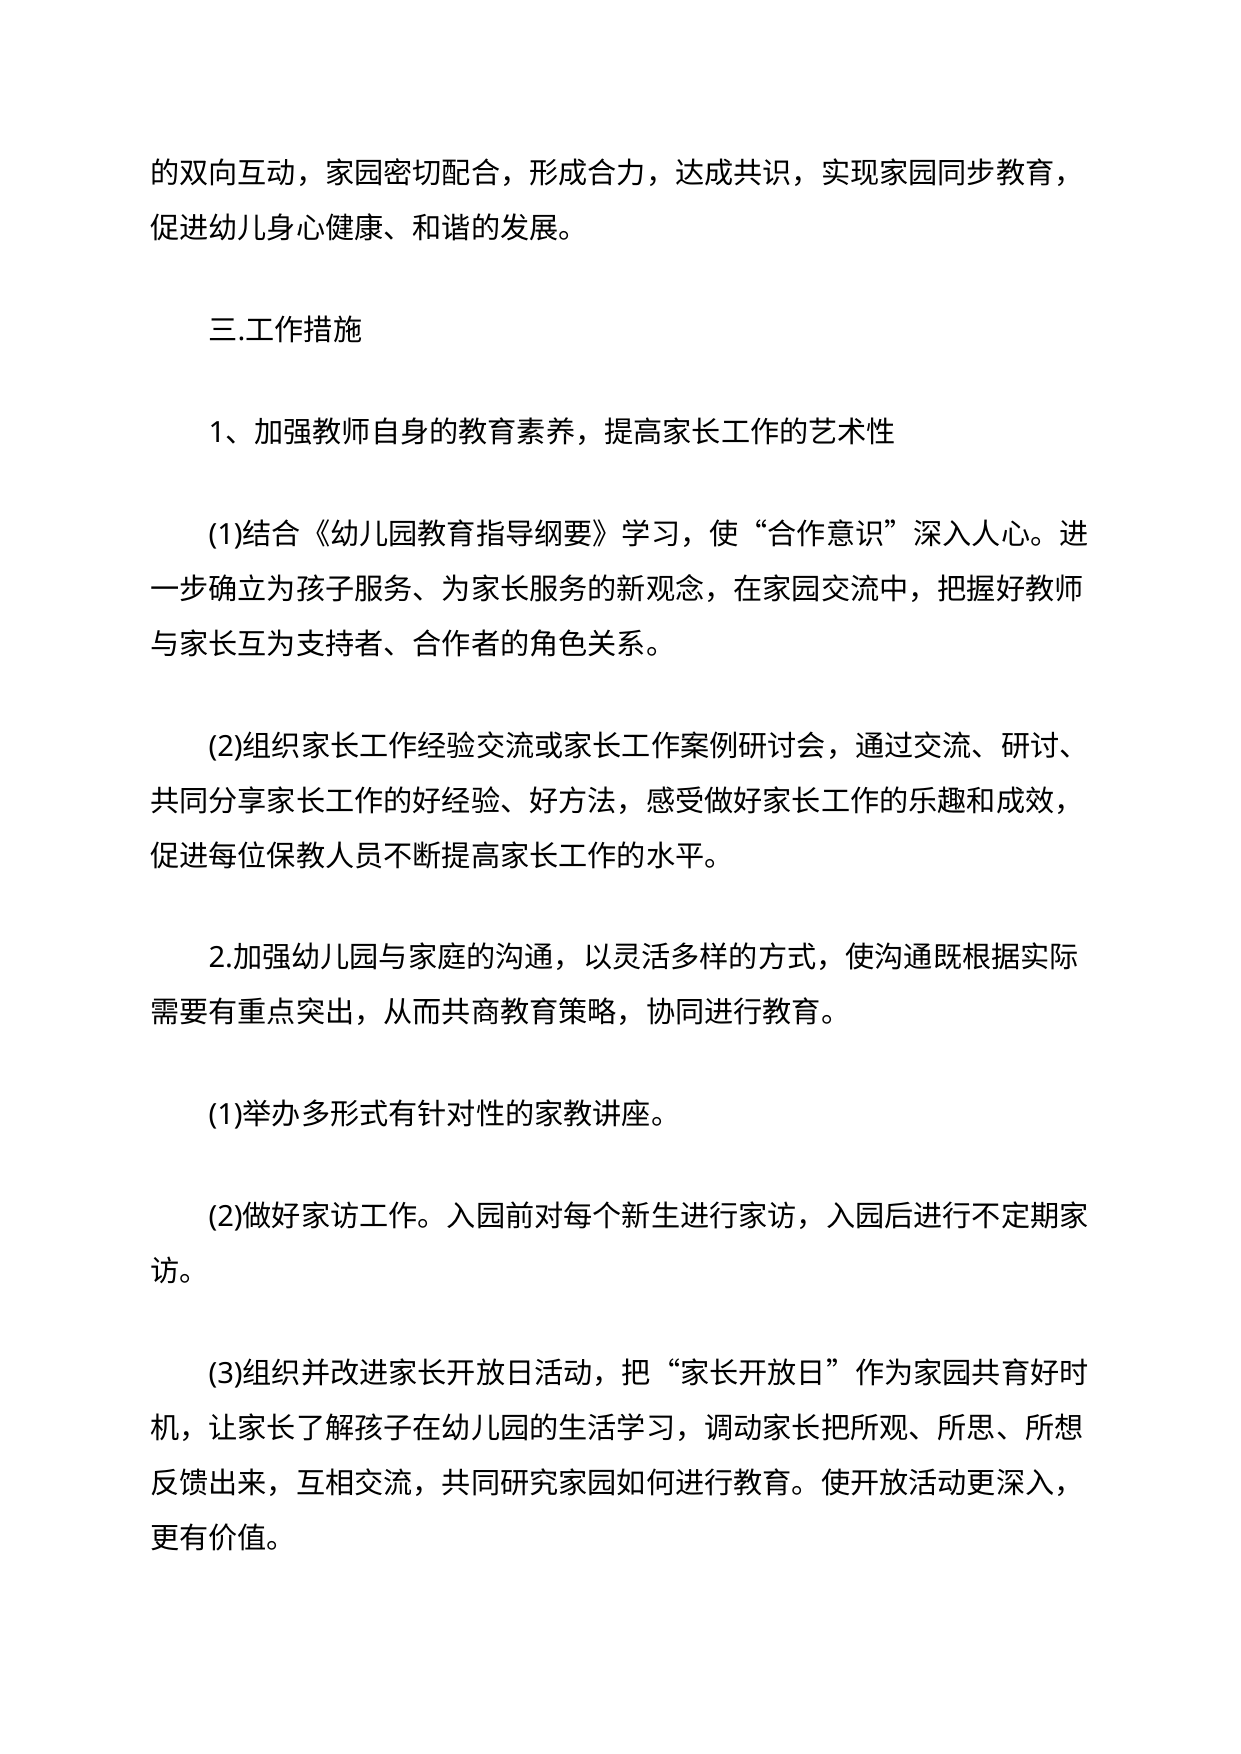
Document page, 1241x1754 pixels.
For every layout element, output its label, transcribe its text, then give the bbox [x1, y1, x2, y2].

text (1)举办多形式有针对性的家教讲座。 [150, 1091, 1090, 1133]
text 三.工作措施 [150, 307, 1090, 349]
text (3)组织并改进家长开放日活动，把“家长开放日”作为家园共育好时机，让家长了解孩子在幼儿园的生活学习，调动家长把所观、所思、所想反馈出来，互相交流，共同研究家园如何进行教育。使开放活动更深入，更有价值。 [150, 1349, 1090, 1557]
text 2.加强幼儿园与家庭的沟通，以灵活多样的方式，使沟通既根据实际需要有重点突出，从而共商教育策略，协同进行教育。 [150, 934, 1090, 1031]
text 1、加强教师自身的教育素养，提高家长工作的艺术性 [150, 409, 1090, 451]
text (1)结合《幼儿园教育指导纲要》学习，使“合作意识”深入人心。进一步确立为孩子服务、为家长服务的新观念，在家园交流中，把握好教师与家长互为支持者、合作者的角色关系。 [150, 511, 1090, 663]
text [150, 150, 1090, 247]
text (2)做好家访工作。入园前对每个新生进行家访，入园后进行不定期家访。 [150, 1193, 1090, 1290]
text (2)组织家长工作经验交流或家长工作案例研讨会，通过交流、研讨、共同分享家长工作的好经验、好方法，感受做好家长工作的乐趣和成效，促进每位保教人员不断提高家长工作的水平。 [150, 722, 1090, 874]
